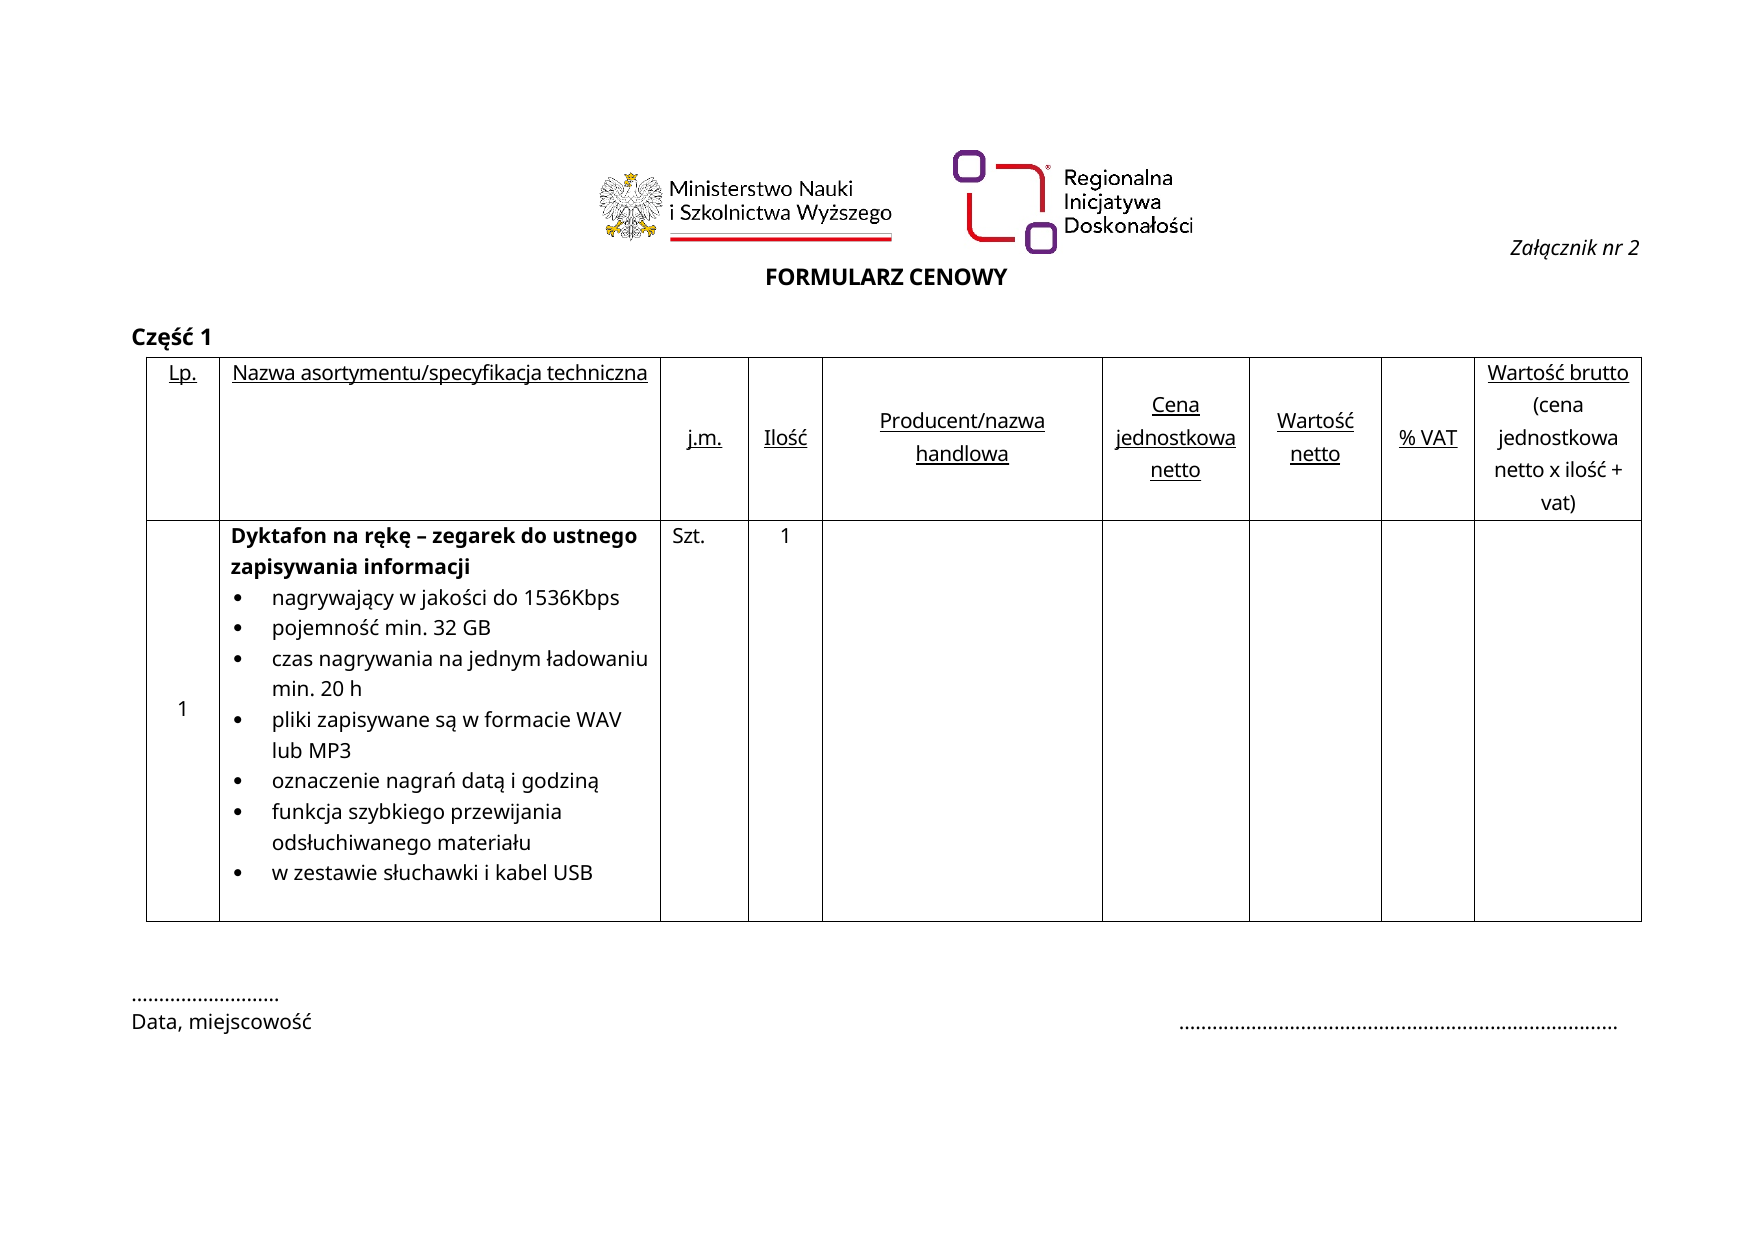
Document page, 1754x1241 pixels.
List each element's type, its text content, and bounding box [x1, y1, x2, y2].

table_cell [1250, 521, 1381, 921]
table_cell [1382, 521, 1474, 921]
table_cell 1 [147, 521, 219, 921]
text FORMULARZ CENOWY [131, 261, 1642, 292]
table_header Cena jednostkowa netto [1103, 358, 1249, 520]
table_header Wartość netto [1250, 358, 1381, 520]
table_header j.m. [661, 358, 748, 520]
table_header Lp. [147, 358, 219, 520]
table_cell [1475, 521, 1641, 921]
text Część 1 [131, 321, 1642, 352]
table_cell [1103, 521, 1249, 921]
table_cell Szt. [661, 521, 748, 921]
table_cell [823, 521, 1102, 921]
text Załącznik nr 2 [131, 233, 1642, 261]
picture [583, 156, 907, 257]
table_header % VAT [1382, 358, 1474, 520]
table_header Nazwa asortymentu/specyfikacja techniczna [220, 358, 660, 520]
table_header Ilość [749, 358, 822, 520]
table_cell Dyktafon na rękę – zegarek do ustnego zapisywania informacji nagrywający w jakości do 1536Kbps pojemność min. 32 GB czas nagrywania na jednym ładowaniu min. 20 h pliki zapisywane są w formacie WAV lub MP3 oznaczenie nagrań datą i godziną funkcja szybkiego przewijania odsłuchiwanego materiału w zestawie słuchawki i kabel USB [220, 521, 660, 921]
table_cell 1 [749, 521, 822, 921]
table_header Producent/nazwa handlowa [823, 358, 1102, 520]
picture [953, 150, 1193, 254]
text Data, miejscowość ............……….......................................................... [131, 1007, 1642, 1036]
text ……………………… [131, 979, 1642, 1007]
table_header Wartość brutto (cena jednostkowa netto x ilość + vat) [1475, 358, 1641, 520]
